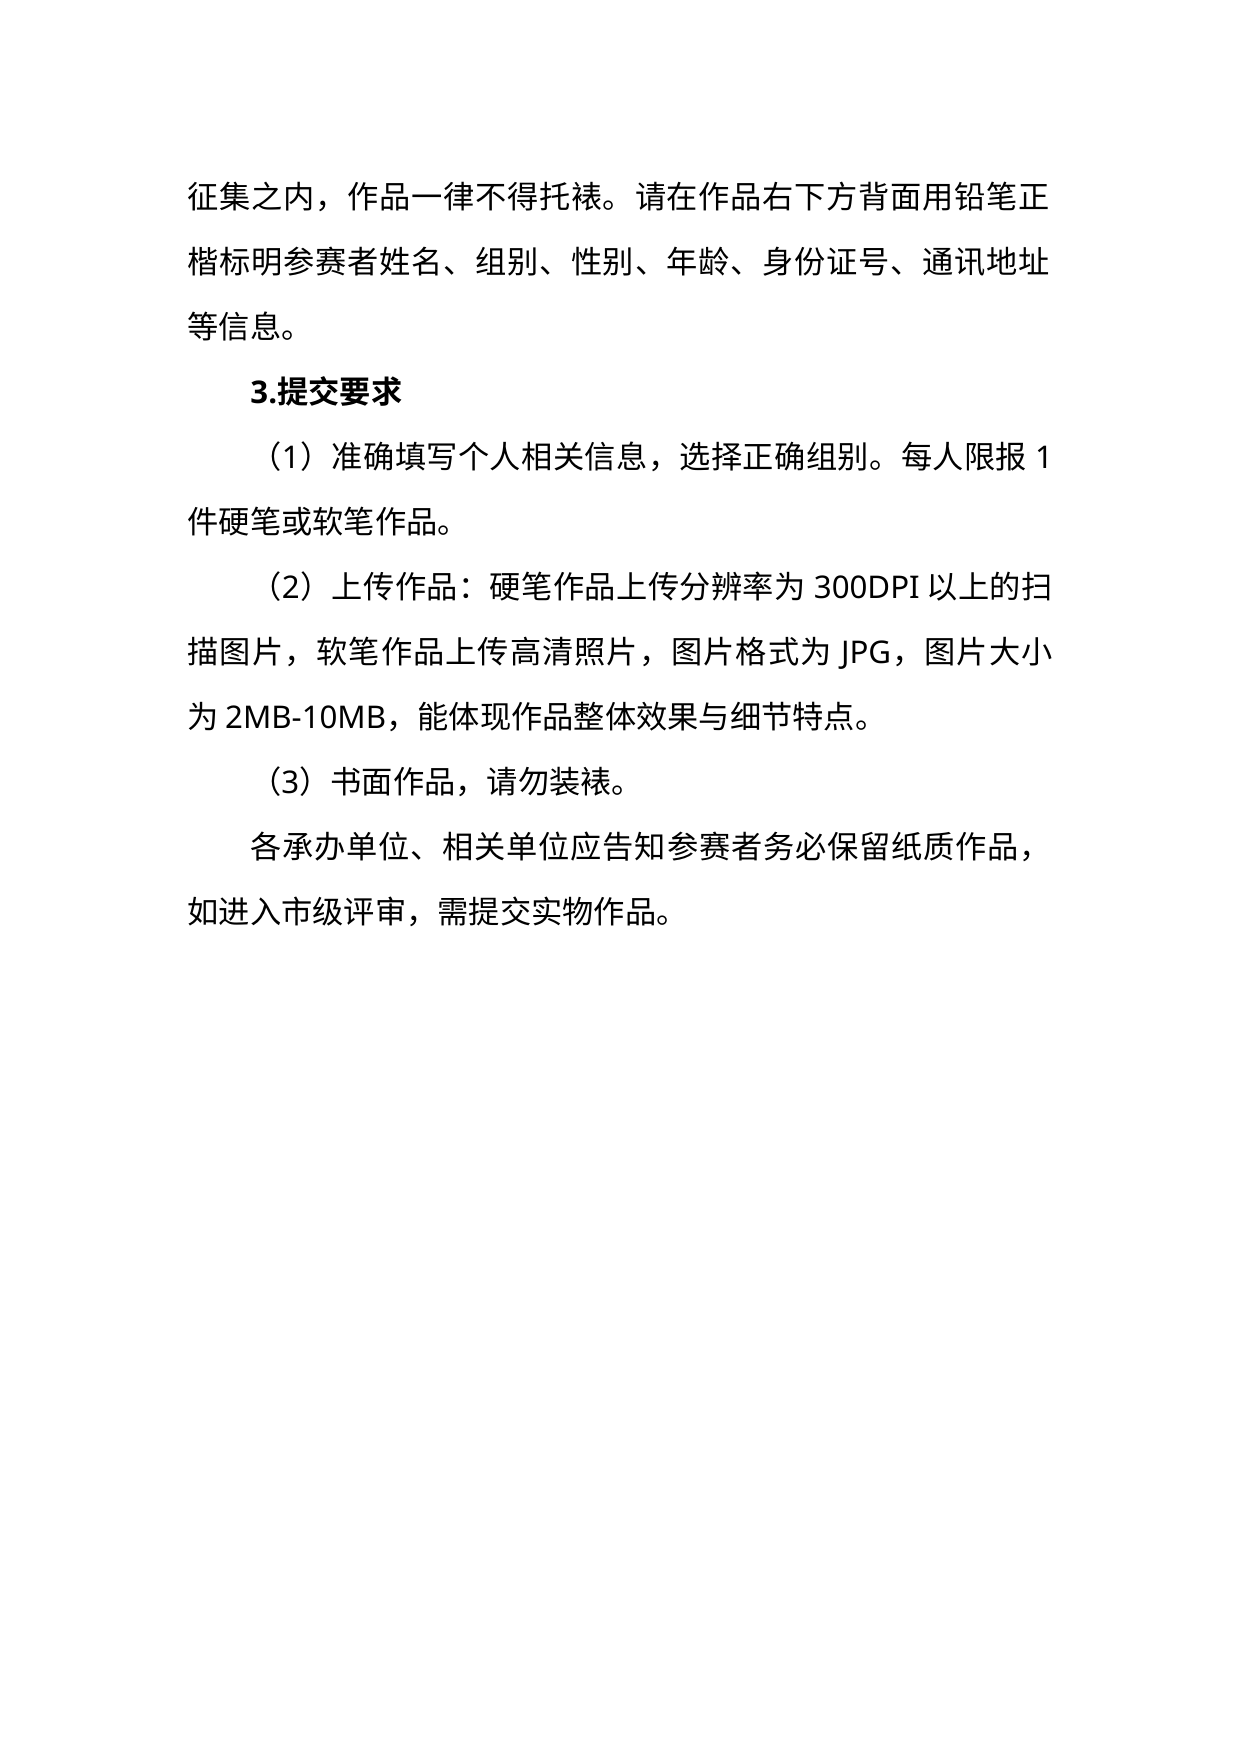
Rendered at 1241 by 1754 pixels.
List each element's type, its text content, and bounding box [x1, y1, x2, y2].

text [187, 162, 1053, 357]
text 各承办单位、相关单位应告知参赛者务必保留纸质作品，如进入市级评审，需提交实物作品。 [187, 812, 1053, 942]
text （2）上传作品：硬笔作品上传分辨率为300DPI以上的扫描图片，软笔作品上传高清照片，图片格式为JPG，图片大小为2MB-10MB，能体现作品整体效果与细节特点。 [187, 552, 1053, 747]
text （1）准确填写个人相关信息，选择正确组别。每人限报1件硬笔或软笔作品。 [187, 422, 1053, 552]
text （3）书面作品，请勿装裱。 [187, 747, 1053, 812]
text 3.提交要求 [187, 357, 1053, 422]
